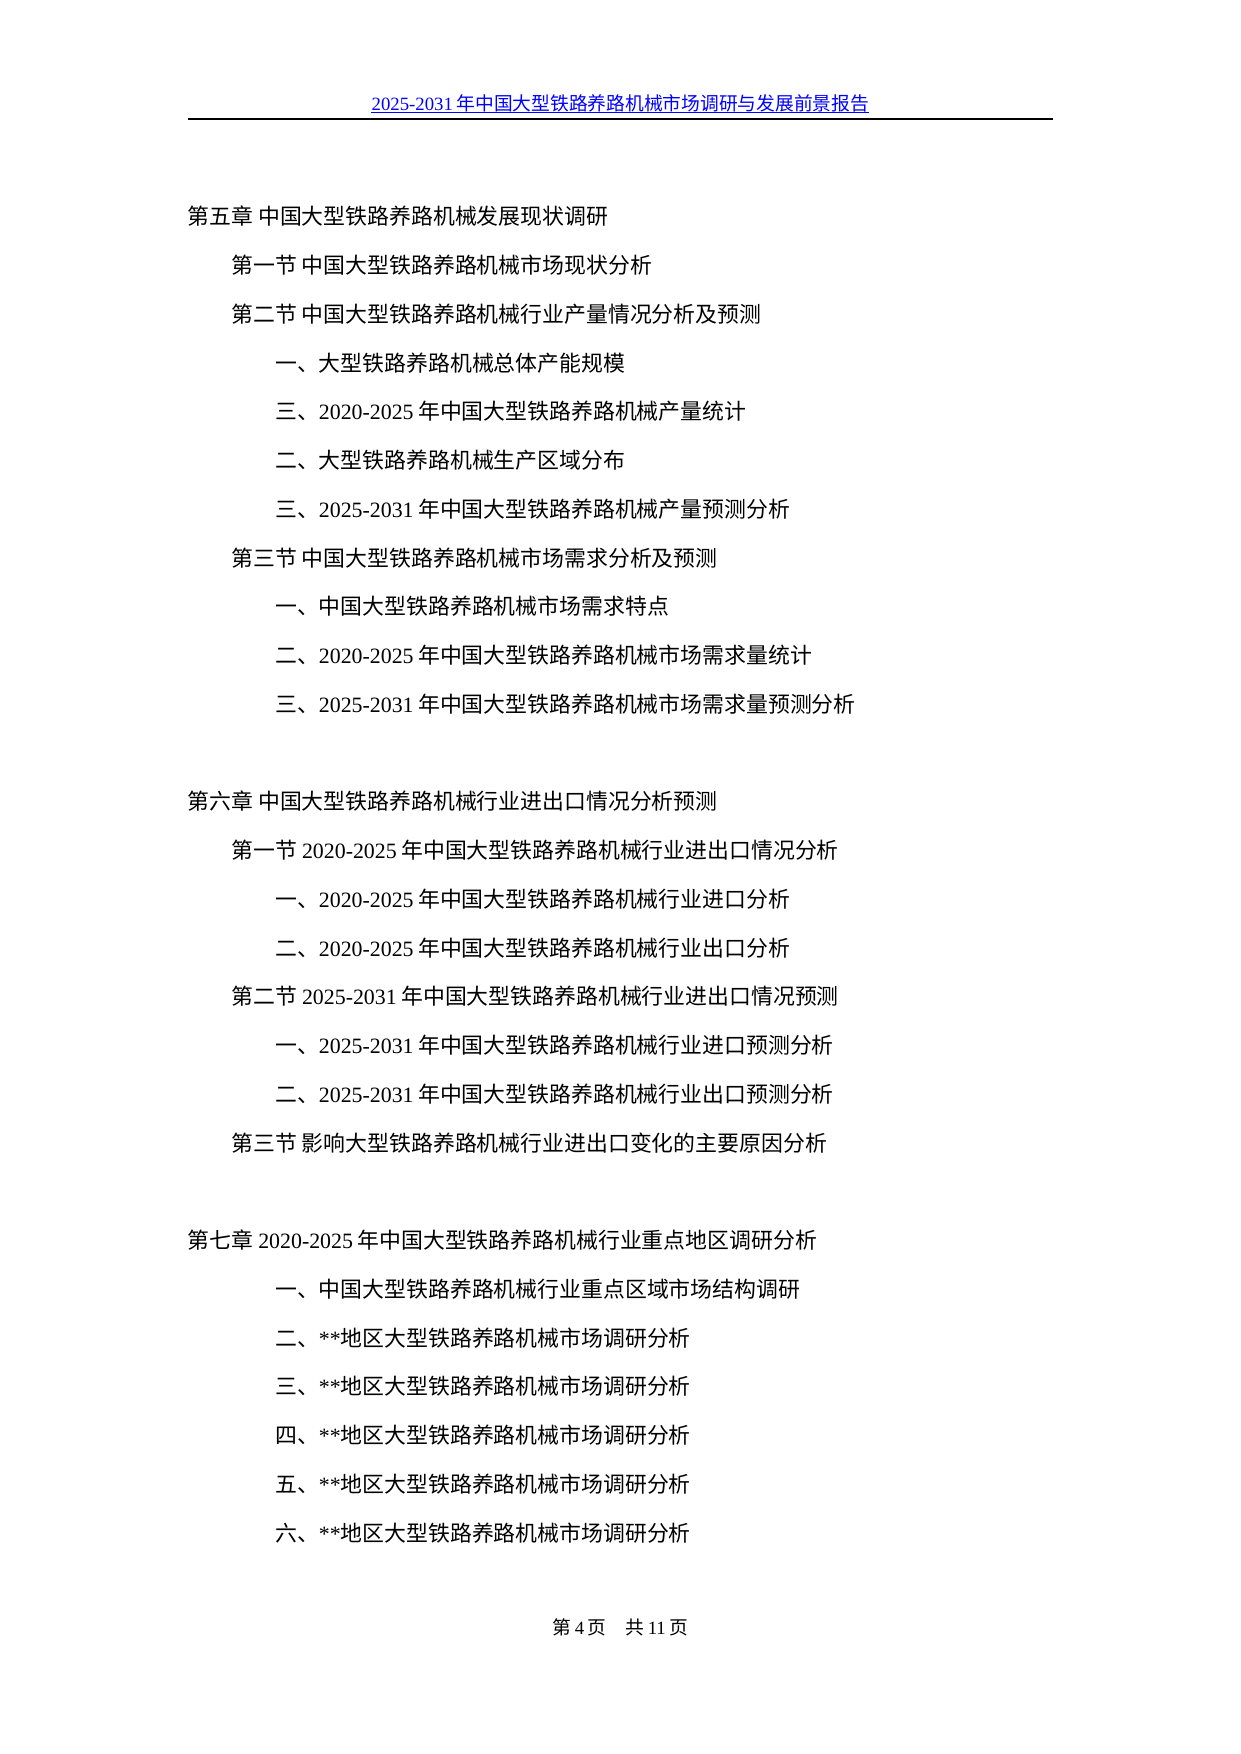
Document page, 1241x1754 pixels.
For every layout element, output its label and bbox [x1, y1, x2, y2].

text [187, 150, 1053, 1548]
